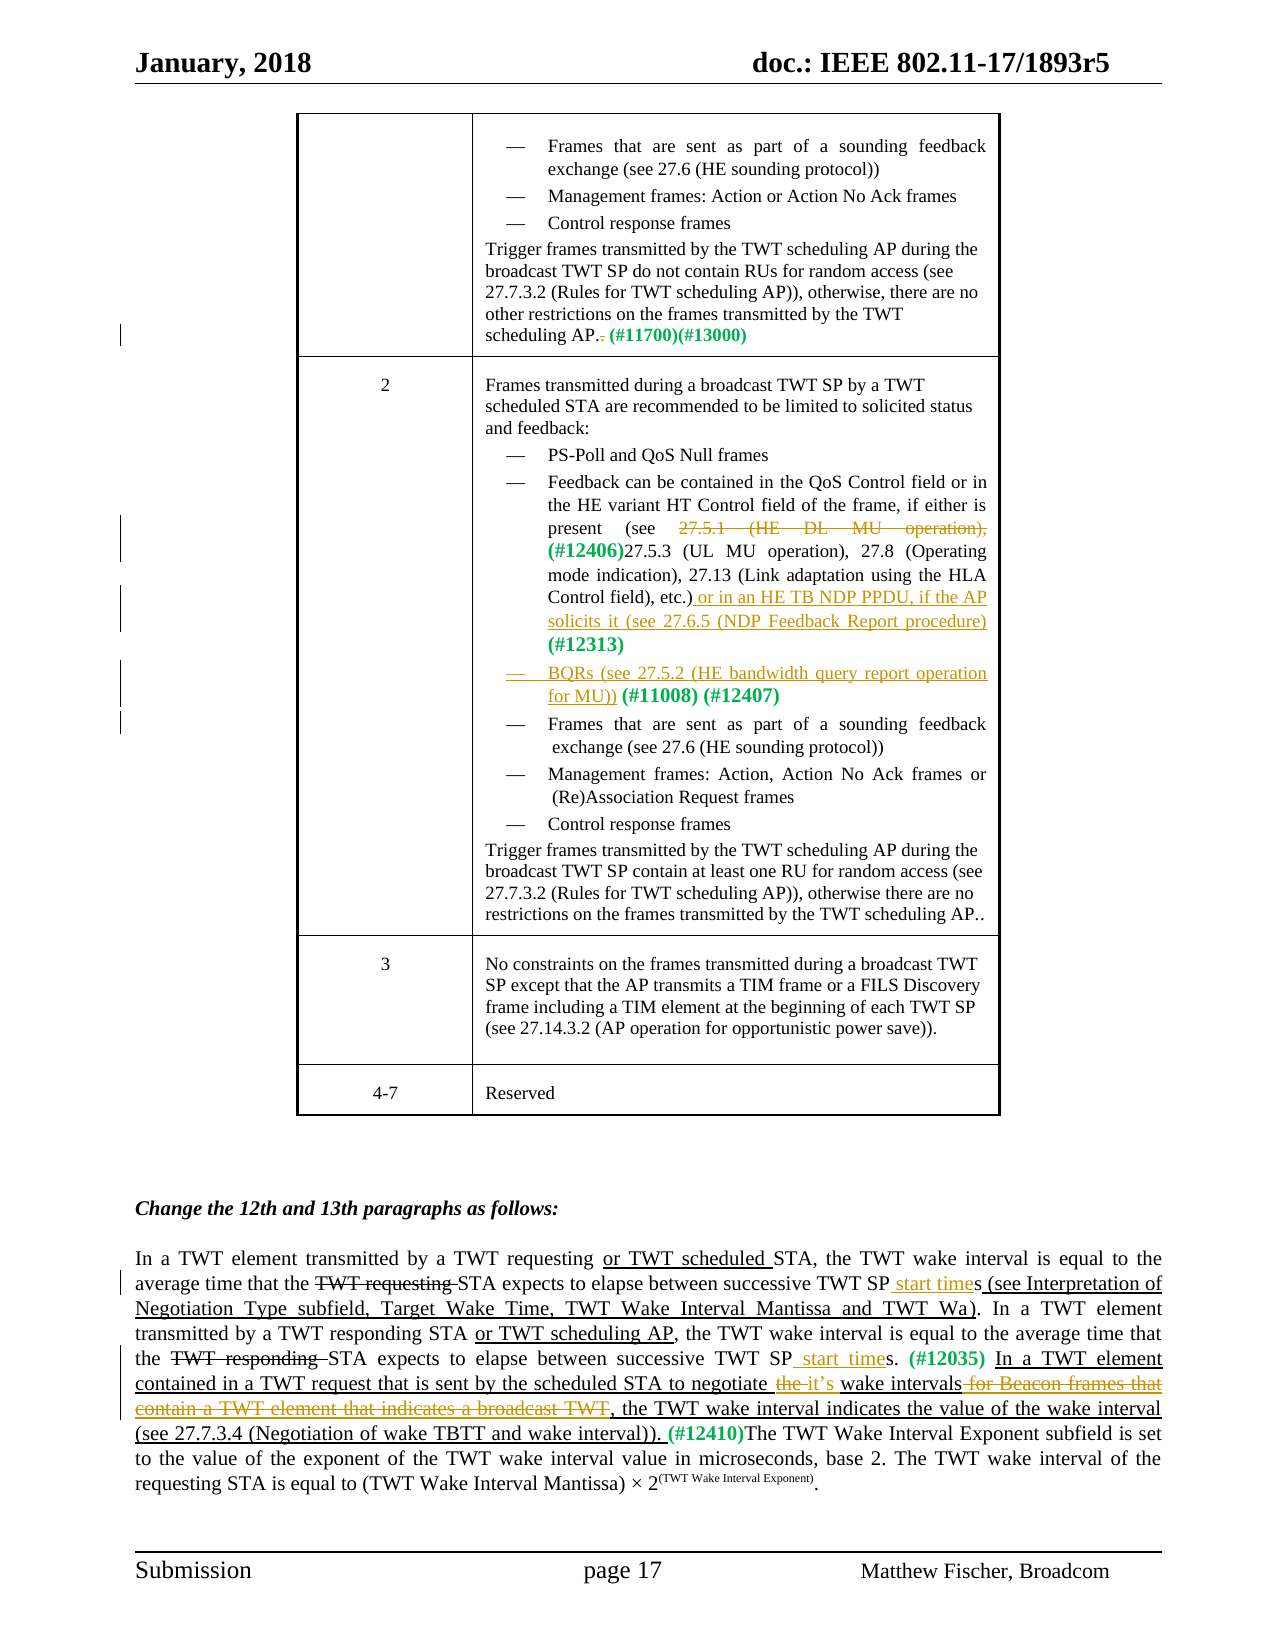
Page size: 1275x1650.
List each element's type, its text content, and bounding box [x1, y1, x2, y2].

table_cell 3 [299, 936, 472, 1064]
table_cell No constraints on the frames transmitted during a broadcast TWT SP except that the AP transmits a TIM frame or a FILS Discovery frame(#7932) including a TIM element at the beginning of each TWT SP (see 27.14.3.2 (AP operation for opportunistic power save)). [473, 936, 998, 1064]
table_cell 4-7 [299, 1065, 472, 1113]
text Change the 12th and 13th paragraphs as follows: [135, 1195, 1162, 1220]
table_cell 2 [299, 357, 472, 935]
text In a TWT element transmitted by a TWT requesting or TWT scheduled STA, the TWT wake interval is equal to the average time that the TWT requesting STA(#7551) expects to elapse between successive TWT SPs (see Table 9-262j1 (Interpretation of Target Wake Time, TWT Wake Interval Mantissa and TWT Wake Interval Exponent fields)). In a TWT element transmitted by a TWT responding STA or TWT scheduling AP, the TWT wake interval is equal to the average time that the TWT responding STA expects to elapse between successive TWT SPs. (#12035) In a TWT element contained in a TWT request that is sent by the scheduled STA to negotiate wake intervals, the TWT wake interval indicates the value of the wake interval (see 27.7.3.4 (Negotiation of wake TBTT and wake interval)(#8510))(#8154). (#12410)The TWT Wake Interval Exponent subfield is set to the value of the exponent of the TWT wake interval value in microseconds, base 2. The TWT wake interval of the requesting STA is equal to (TWT Wake Interval Mantissa) × 2(TWT Wake Interval Exponent). [135, 1419, 1162, 1495]
table_cell 1 [299, 114, 472, 356]
text In a TWT element transmitted by a TWT requesting or TWT scheduled STA, the TWT wake interval is equal to the average time that the TWT requesting STA(#7551) expects to elapse between successive TWT SPs (see Table 9-262j1 (Interpretation of Target Wake Time, TWT Wake Interval Mantissa and TWT Wake Interval Exponent fields)). In a TWT element transmitted by a TWT responding STA or TWT scheduling AP, the TWT wake interval is equal to the average time that the TWT responding STA expects to elapse between successive TWT SPs. (#12035) In a TWT element contained in a TWT request that is sent by the scheduled STA to negotiate wake intervals, the TWT wake interval indicates the value of the wake interval (see 27.7.3.4 (Negotiation of wake TBTT and wake interval)(#8510))(#8154). (#12410)The TWT Wake Interval Exponent subfield is set to the value of the exponent of the TWT wake interval value in microseconds, base 2. The TWT wake interval of the requesting STA is equal to (TWT Wake Interval Mantissa) × 2(TWT Wake Interval Exponent). [135, 1245, 1162, 1392]
table_cell Frames transmitted during a broadcast TWT SP by a TWT scheduled STA(#9844) are recommended to be limited to solicited status and feedback: PS-Poll and QoS Null frames Feedback can be contained in(#6353) the QoS Control field or in the HE variant HT Control field of the frame, if either is present (see (#12406)27.5.3 (UL MU operation), 27.8 (Operating mode indication), 27.13 (Link adaptation using the HLA Control field), etc.)(#7930) (#12313) (#11008) (#12407) Frames that are sent as part of a sounding feedback exchange (see 27.6 (HE sounding protocol)) Management frames: Action, Action No Ack frames or (Re)Association(#7931) Request frames Control response frames(#7599) Trigger frames transmitted by the TWT scheduling AP during the broadcast TWT SP contain at least one RU for random access (see 27.7.3.2 (Rules for TWT scheduling AP)), otherwise there are no restrictions on the frames transmitted by the TWT scheduling AP.(#7929). [473, 357, 998, 935]
table_cell Reserved [473, 1065, 998, 1113]
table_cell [473, 114, 998, 356]
